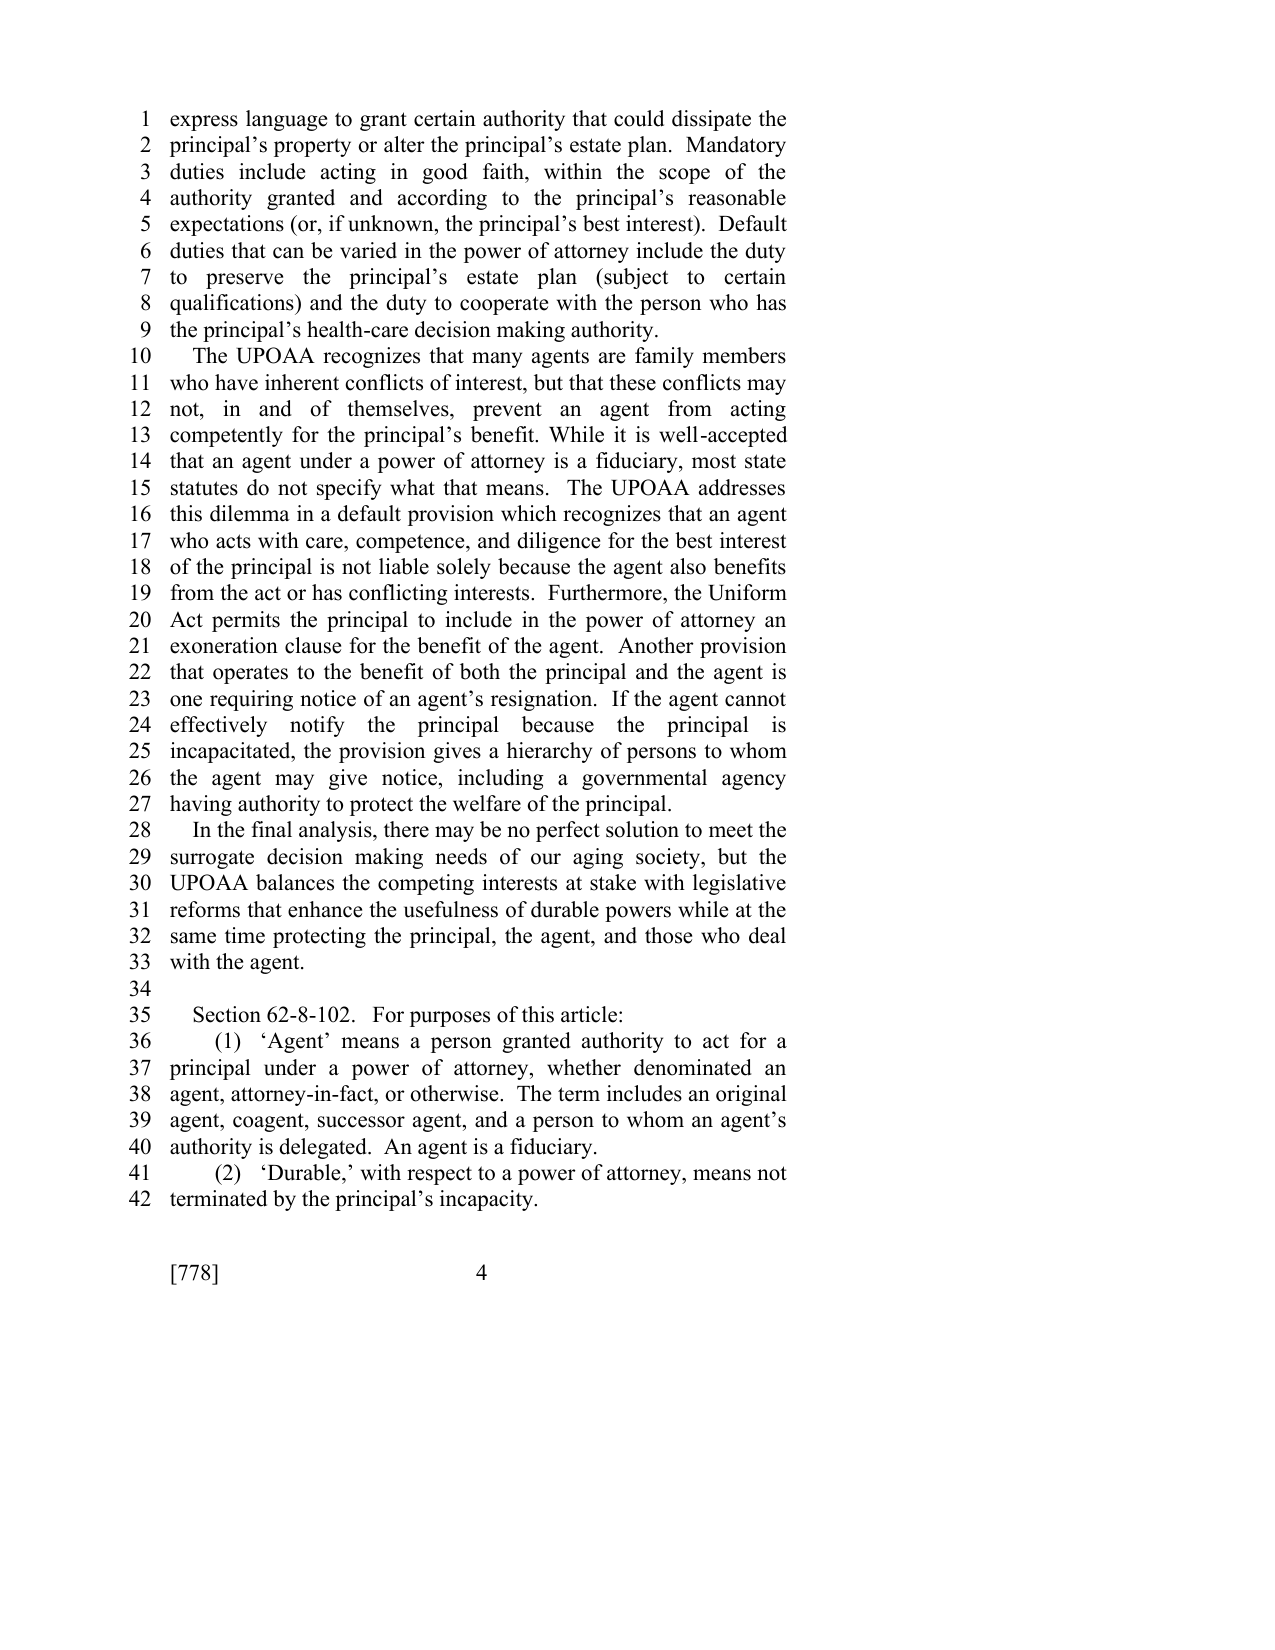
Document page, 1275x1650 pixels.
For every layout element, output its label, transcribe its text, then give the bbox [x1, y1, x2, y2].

text The UPOAA recognizes that many agents are family members who have inherent conflicts of interest, but that these conflicts may not, in and of themselves, prevent an agent from acting competently for the principal’s benefit. While it is well-accepted that an agent under a power of attorney is a fiduciary, most state statutes do not specify what that means. The UPOAA addresses this dilemma in a default provision which recognizes that an agent who acts with care, competence, and diligence for the best interest of the principal is not liable solely because the agent also benefits from the act or has conflicting interests. Furthermore, the Uniform Act permits the principal to include in the power of attorney an exoneration clause for the benefit of the agent. Another provision that operates to the benefit of both the principal and the agent is one requiring notice of an agent’s resignation. If the agent cannot effectively notify the principal because the principal is incapacitated, the provision gives a hierarchy of persons to whom the agent may give notice, including a governmental agency having authority to protect the welfare of the principal. [169, 342, 787, 817]
text (2) ‘Durable,’ with respect to a power of attorney, means not terminated by the principal’s incapacity. [169, 1159, 787, 1212]
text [169, 105, 787, 342]
text Section 62-8-102. For purposes of this article: [169, 1001, 787, 1027]
text In the final analysis, there may be no perfect solution to meet the surrogate decision making needs of our aging society, but the UPOAA balances the competing interests at stake with legislative reforms that enhance the usefulness of durable powers while at the same time protecting the principal, the agent, and those who deal with the agent. [169, 817, 787, 975]
text (1) ‘Agent’ means a person granted authority to act for a principal under a power of attorney, whether denominated an agent, attorney-in-fact, or otherwise. The term includes an original agent, coagent, successor agent, and a person to whom an agent’s authority is delegated. An agent is a fiduciary. [169, 1027, 787, 1159]
